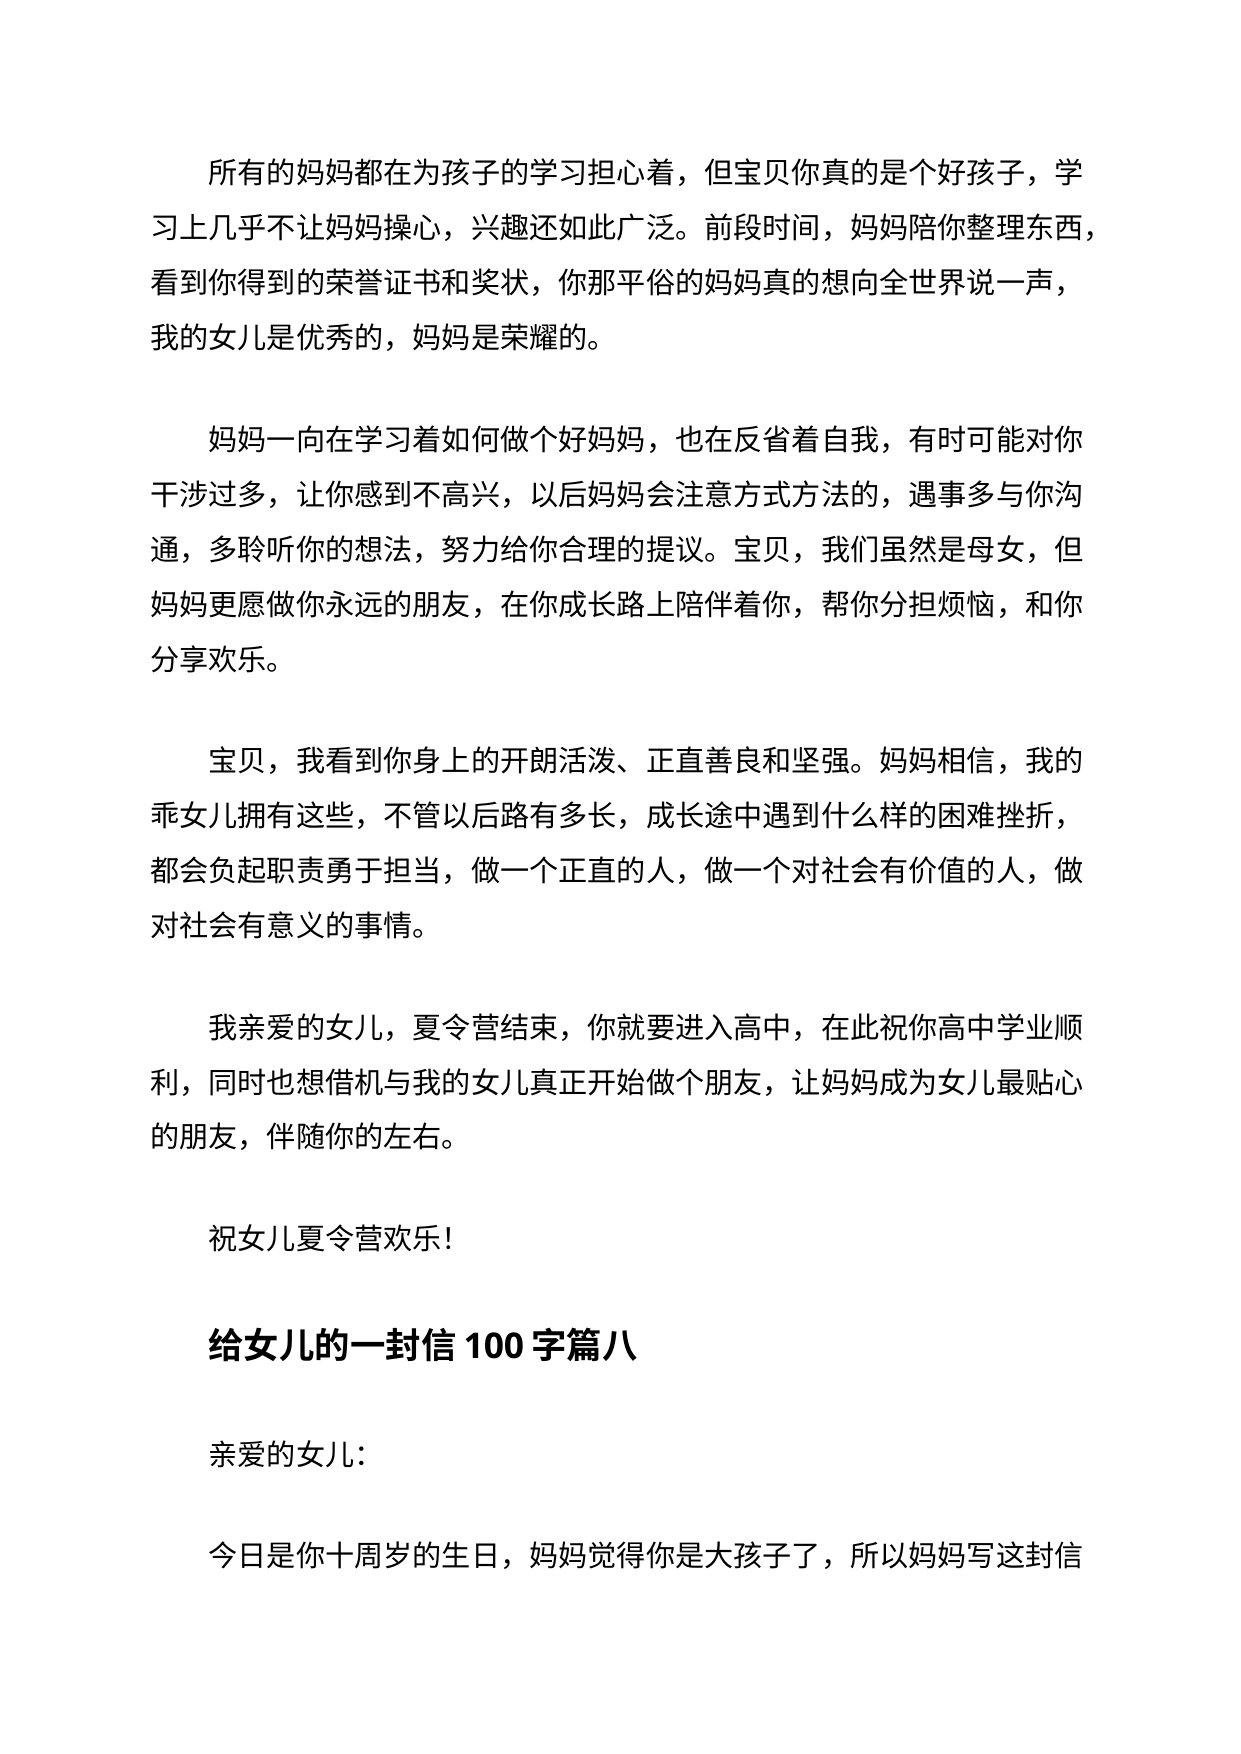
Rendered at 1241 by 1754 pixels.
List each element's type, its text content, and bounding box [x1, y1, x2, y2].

text 亲爱的女儿： [150, 1431, 1090, 1473]
text 祝女儿夏令营欢乐！ [150, 1216, 1090, 1258]
text 给女儿的一封信100字篇八 [150, 1318, 1090, 1369]
text 所有的妈妈都在为孩子的学习担心着，但宝贝你真的是个好孩子，学习上几乎不让妈妈操心，兴趣还如此广泛。前段时间，妈妈陪你整理东西，看到你得到的荣誉证书和奖状，你那平俗的妈妈真的想向全世界说一声，我的女儿是优秀的，妈妈是荣耀的。 [150, 150, 1090, 357]
text 宝贝，我看到你身上的开朗活泼、正直善良和坚强。妈妈相信，我的乖女儿拥有这些，不管以后路有多长，成长途中遇到什么样的困难挫折，都会负起职责勇于担当，做一个正直的人，做一个对社会有价值的人，做对社会有意义的事情。 [150, 738, 1090, 945]
text 我亲爱的女儿，夏令营结束，你就要进入高中，在此祝你高中学业顺利，同时也想借机与我的女儿真正开始做个朋友，让妈妈成为女儿最贴心的朋友，伴随你的左右。 [150, 1004, 1090, 1156]
text 妈妈一向在学习着如何做个好妈妈，也在反省着自我，有时可能对你干涉过多，让你感到不高兴，以后妈妈会注意方式方法的，遇事多与你沟通，多聆听你的想法，努力给你合理的提议。宝贝，我们虽然是母女，但妈妈更愿做你永远的朋友，在你成长路上陪伴着你，帮你分担烦恼，和你分享欢乐。 [150, 416, 1090, 678]
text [150, 1533, 1090, 1575]
